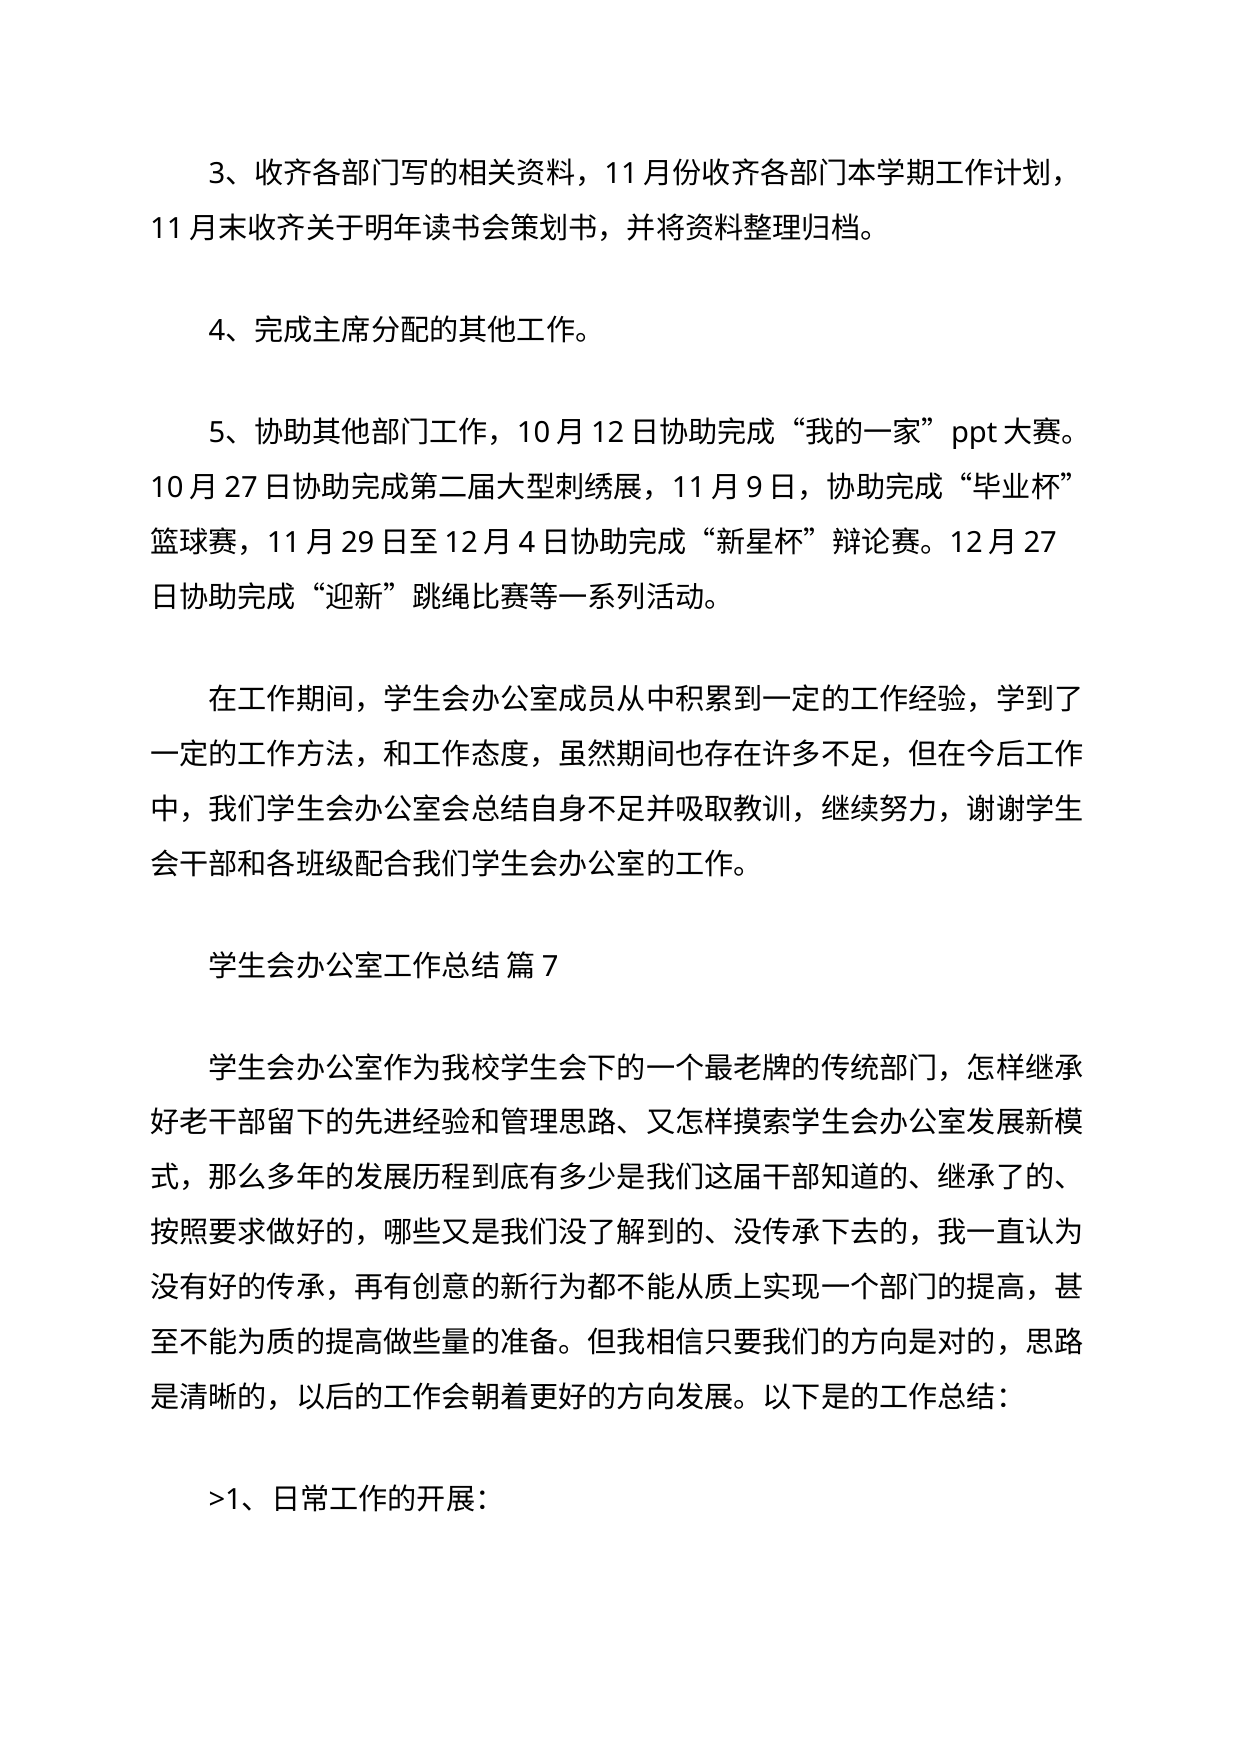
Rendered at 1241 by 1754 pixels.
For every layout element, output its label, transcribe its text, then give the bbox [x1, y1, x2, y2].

text 学生会办公室作为我校学生会下的一个最老牌的传统部门，怎样继承好老干部留下的先进经验和管理思路、又怎样摸索学生会办公室发展新模式，那么多年的发展历程到底有多少是我们这届干部知道的、继承了的、按照要求做好的，哪些又是我们没了解到的、没传承下去的，我一直认为没有好的传承，再有创意的新行为都不能从质上实现一个部门的提高，甚至不能为质的提高做些量的准备。但我相信只要我们的方向是对的，思路是清晰的，以后的工作会朝着更好的方向发展。以下是的工作总结： [150, 1044, 1090, 1416]
text 在工作期间，学生会办公室成员从中积累到一定的工作经验，学到了一定的工作方法，和工作态度，虽然期间也存在许多不足，但在今后工作中，我们学生会办公室会总结自身不足并吸取教训，继续努力，谢谢学生会干部和各班级配合我们学生会办公室的工作。 [150, 676, 1090, 883]
text >1、日常工作的开展： [150, 1475, 1090, 1518]
text 5、协助其他部门工作，10月12日协助完成“我的一家”ppt大赛。10月27日协助完成第二届大型刺绣展，11月9日，协助完成“毕业杯”篮球赛，11月29日至12月4日协助完成“新星杯”辩论赛。12月27日协助完成“迎新”跳绳比赛等一系列活动。 [150, 409, 1090, 616]
text 4、完成主席分配的其他工作。 [150, 307, 1090, 349]
text 3、收齐各部门写的相关资料，11月份收齐各部门本学期工作计划，11月末收齐关于明年读书会策划书，并将资料整理归档。 [150, 150, 1090, 247]
text 学生会办公室工作总结 篇7 [150, 942, 1090, 984]
